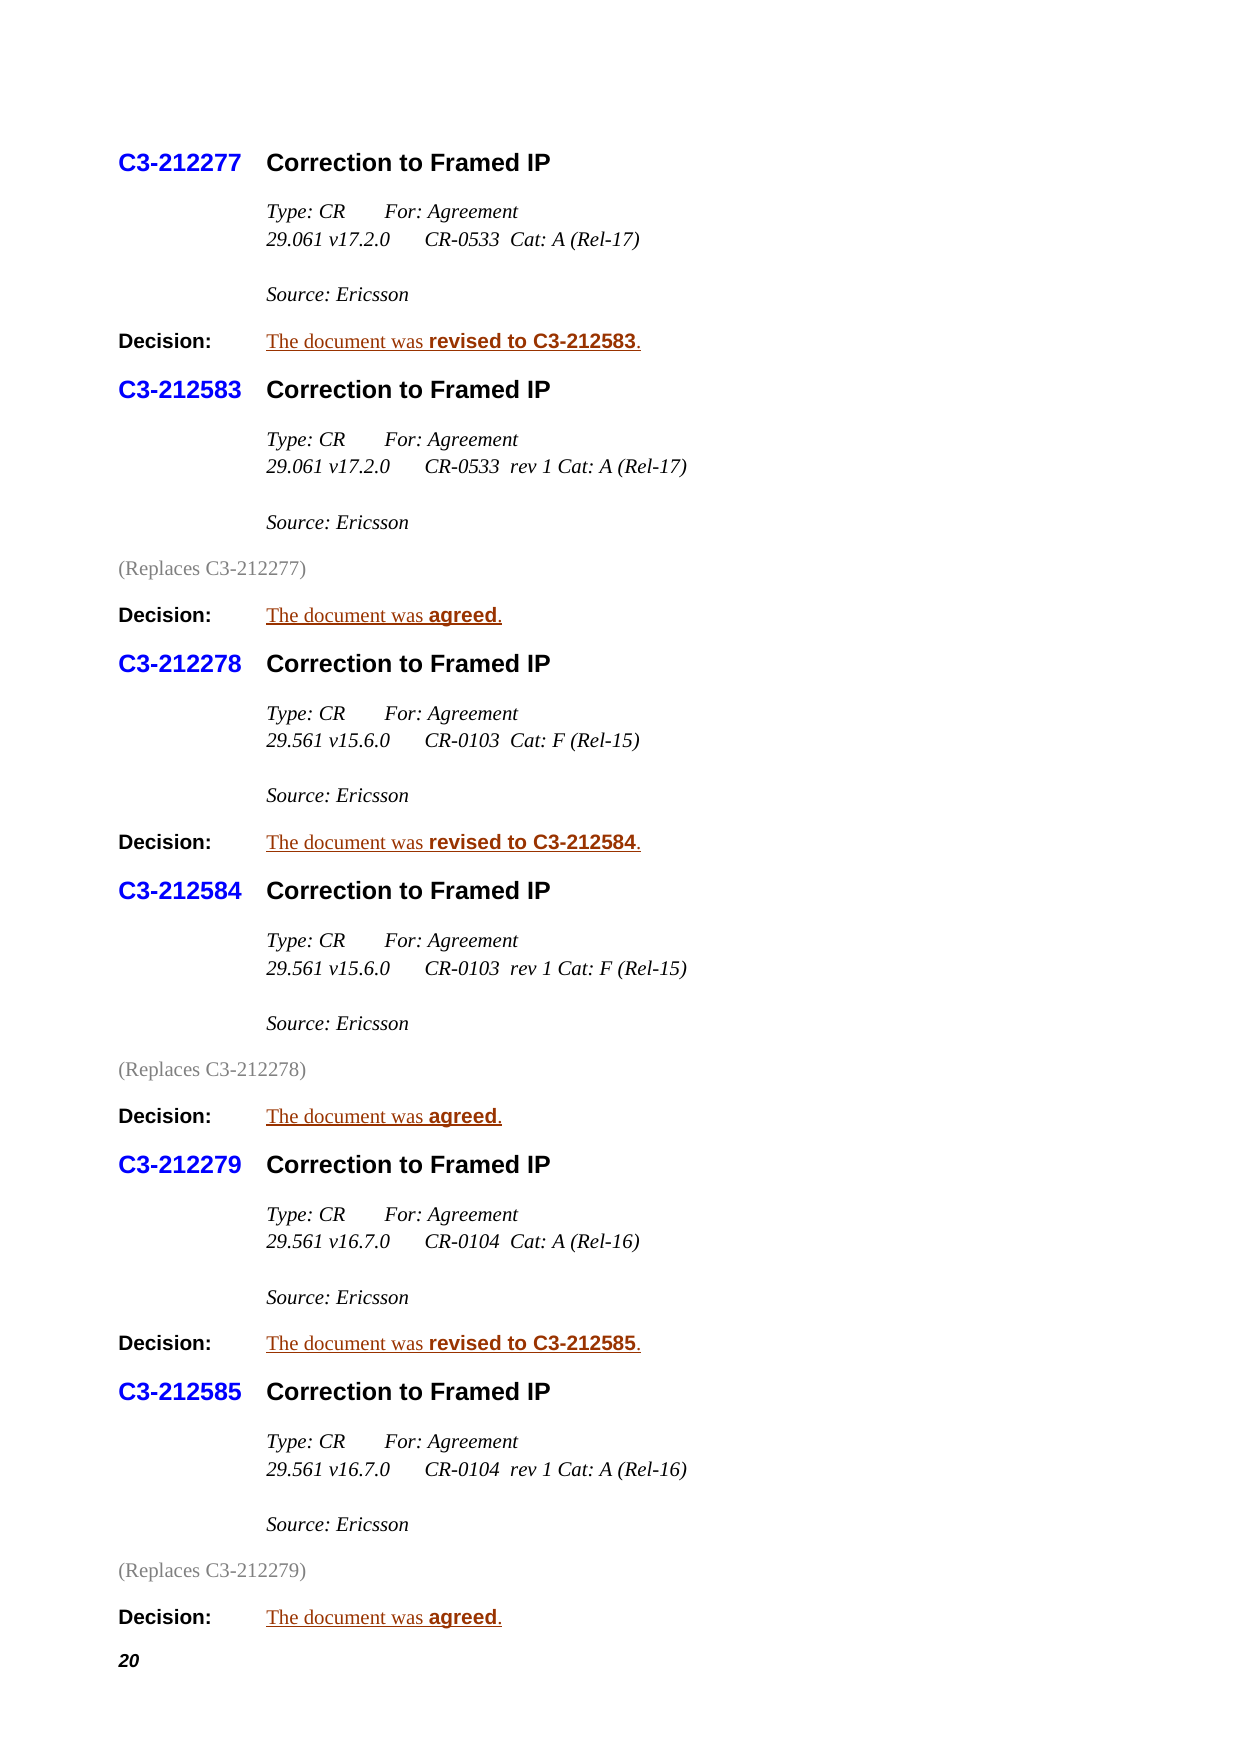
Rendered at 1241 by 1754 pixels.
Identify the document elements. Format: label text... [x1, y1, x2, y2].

text Decision: The document was revised to C3-212584. [118, 830, 1122, 854]
text Decision: The document was agreed. [118, 1103, 1122, 1128]
text Decision: The document was agreed. [118, 1605, 1122, 1629]
text Type: CR For: Agreement 29.561 v16.7.0 CR-0104 rev 1 Cat: A (Rel-16) Source: Ericsson [118, 1429, 1122, 1536]
text Type: CR For: Agreement 29.561 v15.6.0 CR-0103 Cat: F (Rel-15) Source: Ericsson [118, 701, 1122, 807]
text (Replaces C3-212279) [118, 1558, 1122, 1582]
text (Replaces C3-212277) [118, 556, 1122, 580]
text Type: CR For: Agreement 29.561 v15.6.0 CR-0103 rev 1 Cat: F (Rel-15) Source: Ericsson [118, 928, 1122, 1035]
text Type: CR For: Agreement 29.061 v17.2.0 CR-0533 Cat: A (Rel-17) Source: Ericsson [118, 199, 1122, 306]
text Type: CR For: Agreement 29.061 v17.2.0 CR-0533 rev 1 Cat: A (Rel-17) Source: Ericsson [118, 427, 1122, 534]
text Decision: The document was revised to C3-212585. [118, 1331, 1122, 1355]
text C3-212583 Correction to Framed IP [118, 375, 1122, 404]
text C3-212278 Correction to Framed IP [118, 649, 1122, 678]
text Decision: The document was revised to C3-212583. [118, 329, 1122, 353]
text C3-212585 Correction to Framed IP [118, 1377, 1122, 1406]
text (Replaces C3-212278) [118, 1057, 1122, 1081]
text C3-212277 Correction to Framed IP [118, 148, 1122, 176]
text Type: CR For: Agreement 29.561 v16.7.0 CR-0104 Cat: A (Rel-16) Source: Ericsson [118, 1202, 1122, 1309]
text C3-212584 Correction to Framed IP [118, 876, 1122, 905]
text C3-212279 Correction to Framed IP [118, 1150, 1122, 1179]
text Decision: The document was agreed. [118, 602, 1122, 627]
